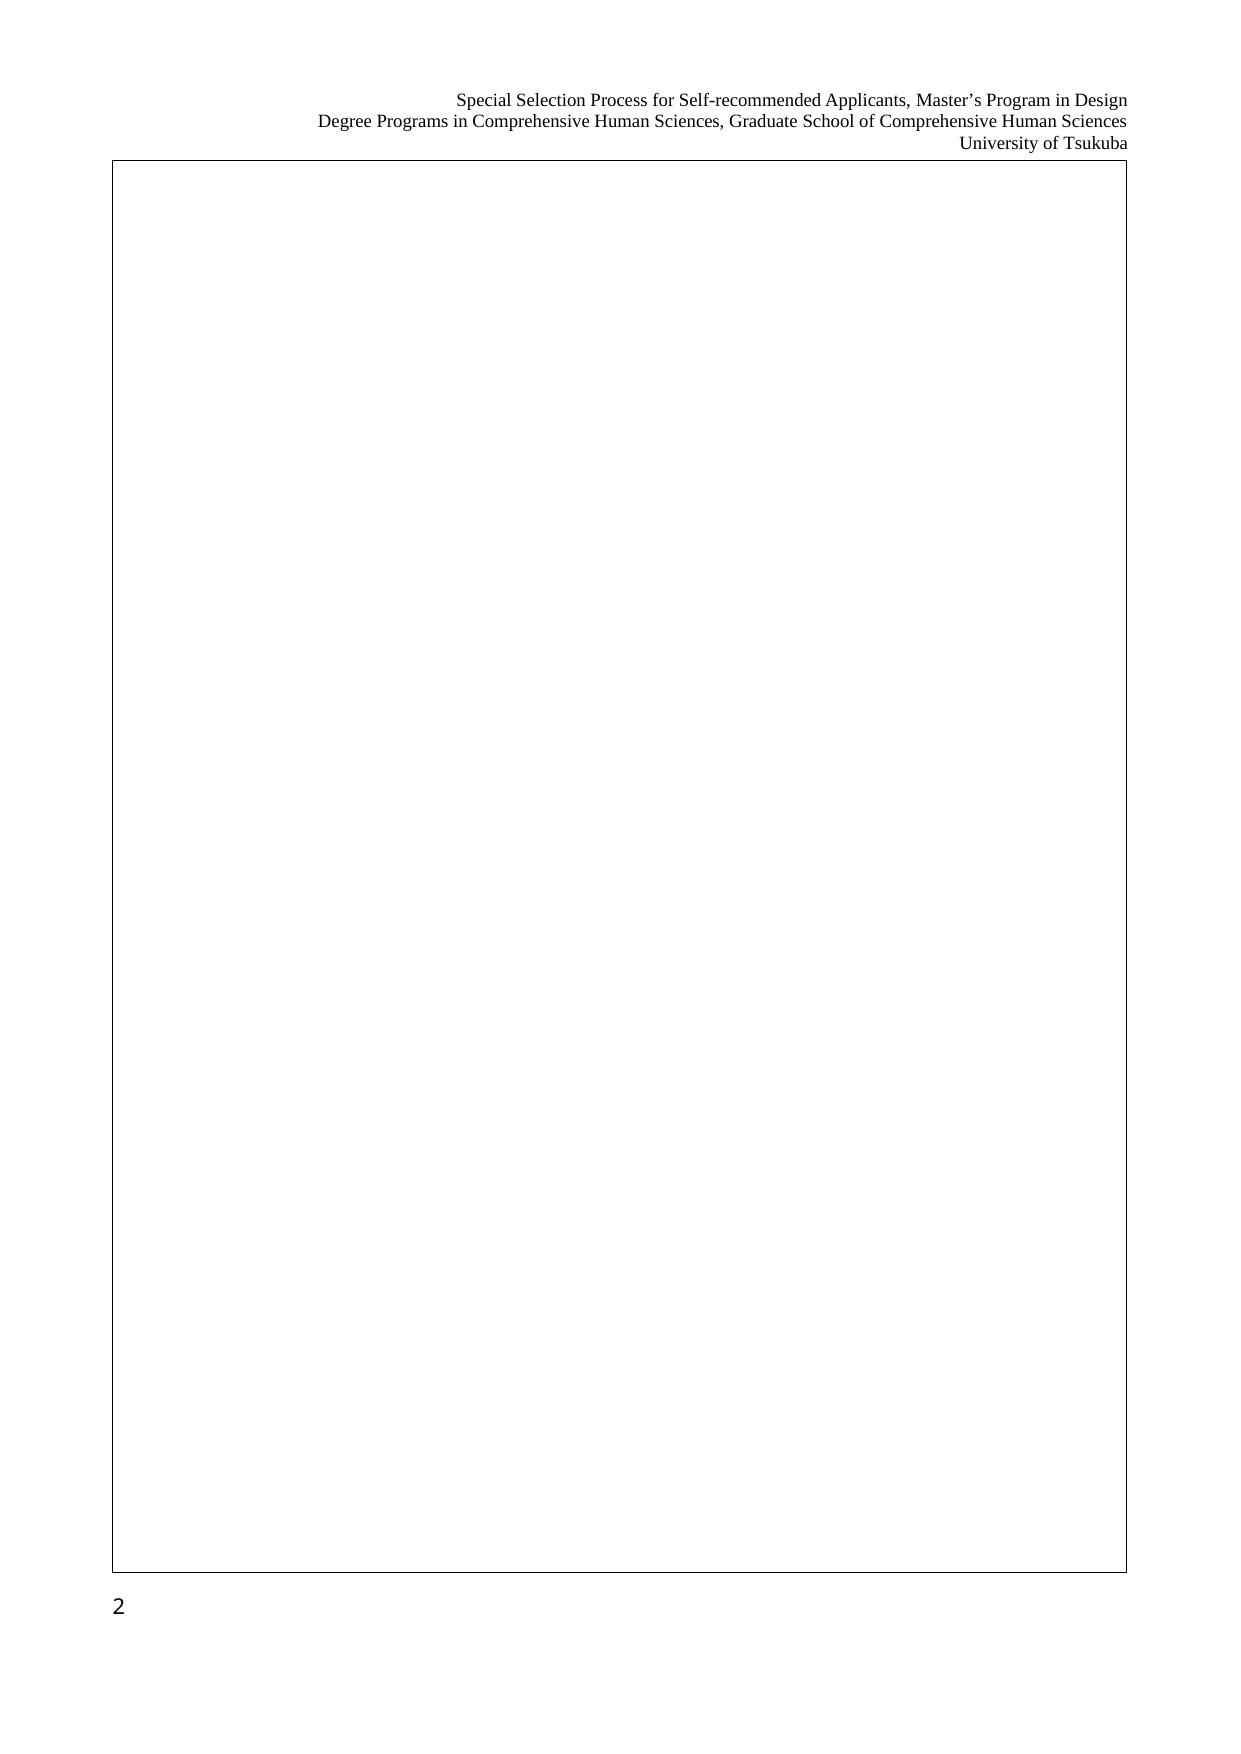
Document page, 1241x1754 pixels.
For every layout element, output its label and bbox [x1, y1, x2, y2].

table_header [113, 161, 1126, 1572]
